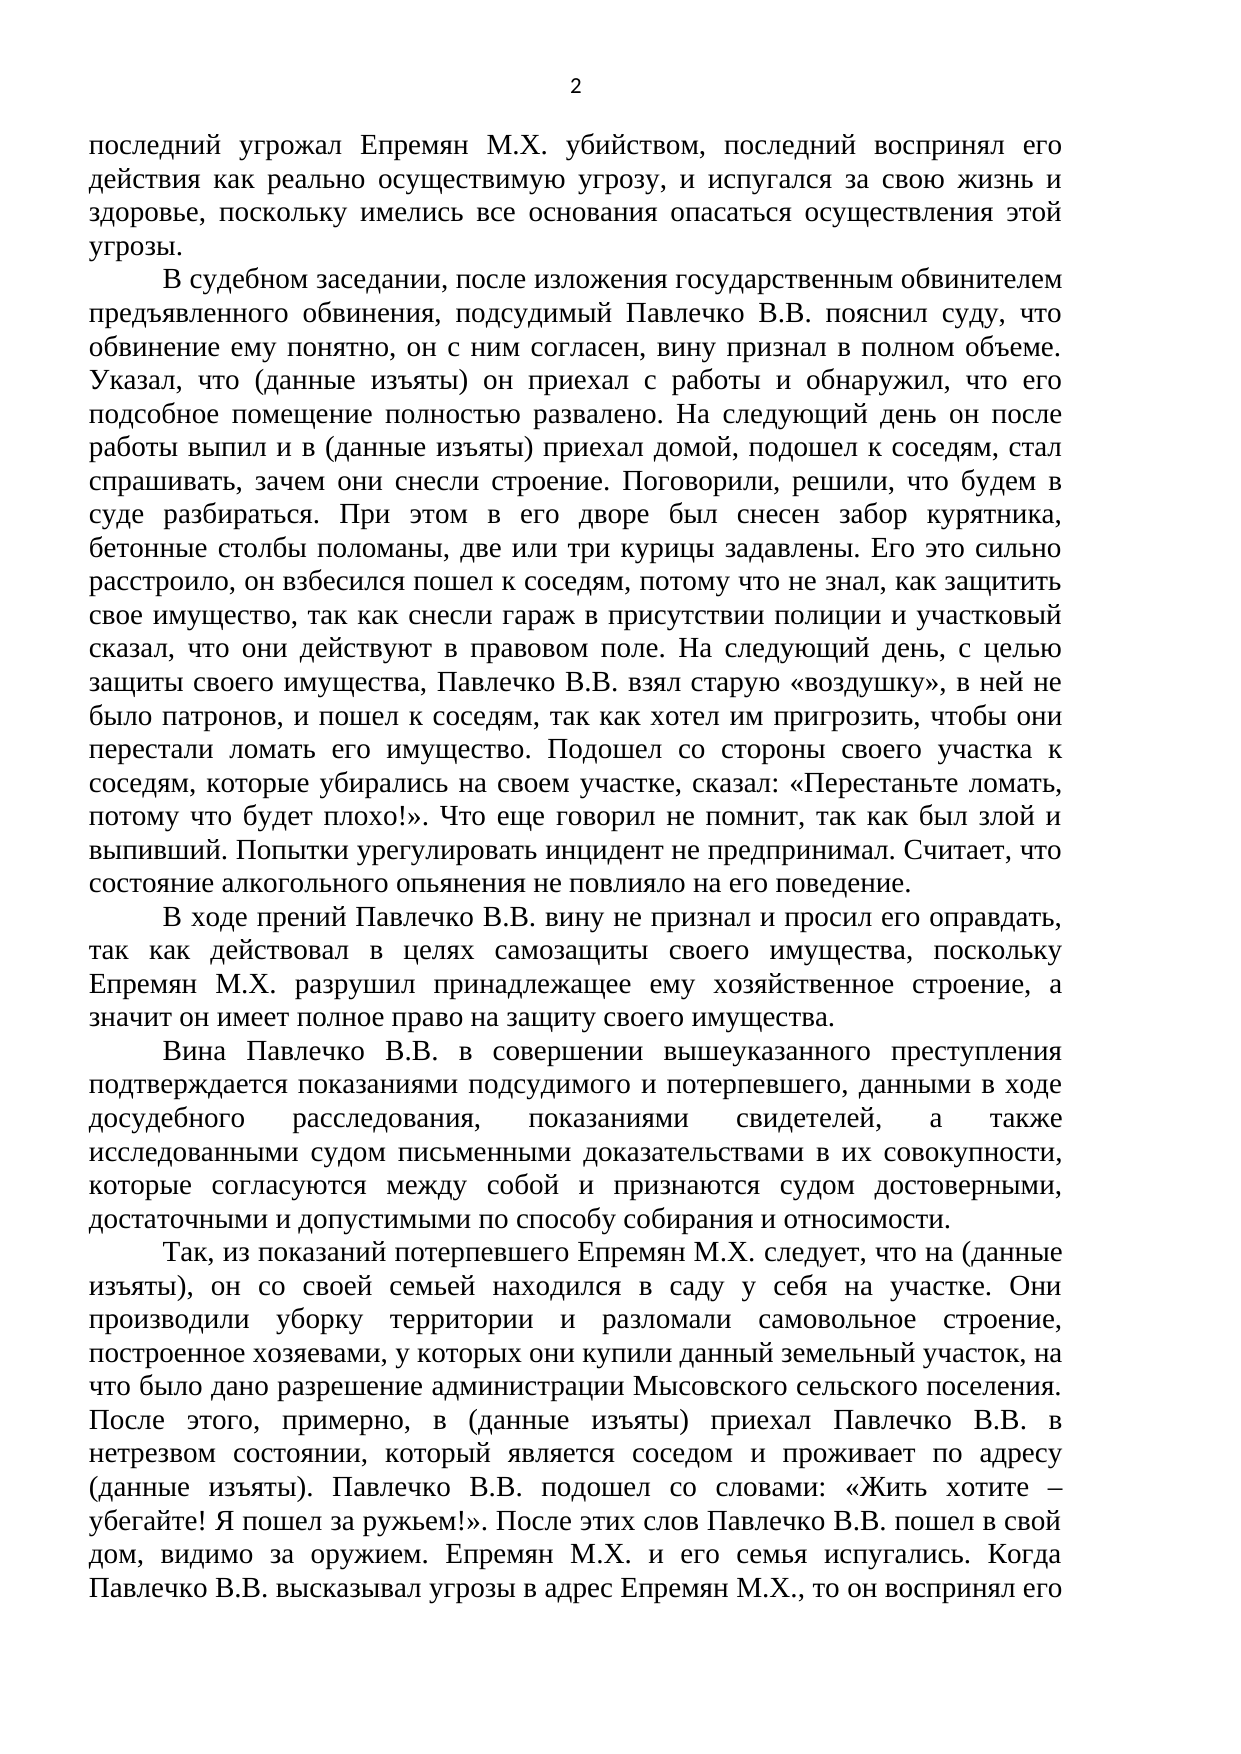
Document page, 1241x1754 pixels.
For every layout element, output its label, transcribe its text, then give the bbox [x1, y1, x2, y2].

text В судебном заседании, после изложения государственным обвинителем предъявленного обвинения, подсудимый Павлечко В.В. пояснил суду, что обвинение ему понятно, он с ним согласен, вину признал в полном объеме. Указал, что (данные изъяты) он приехал с работы и обнаружил, что его подсобное помещение полностью развалено. На следующий день он после работы выпил и в (данные изъяты) приехал домой, подошел к соседям, стал спрашивать, зачем они снесли строение. Поговорили, решили, что будем в суде разбираться. При этом в его дворе был снесен забор курятника, бетонные столбы поломаны, две или три курицы задавлены. Его это сильно расстроило, он взбесился пошел к соседям, потому что не знал, как защитить свое имущество, так как снесли гараж в присутствии полиции и участковый сказал, что они действуют в правовом поле. На следующий день, с целью защиты своего имущества, Павлечко В.В. взял старую «воздушку», в ней не было патронов, и пошел к соседям, так как хотел им пригрозить, чтобы они перестали ломать его имущество. Подошел со стороны своего участка к соседям, которые убирались на своем участке, сказал: «Перестаньте ломать, потому что будет плохо!». Что еще говорил не помнит, так как был злой и выпивший. Попытки урегулировать инцидент не предпринимал. Считает, что состояние алкогольного опьянения не повлияло на его поведение. [89, 262, 1063, 899]
text Вина Павлечко В.В. в совершении вышеуказанного преступления подтверждается показаниями подсудимого и потерпевшего, данными в ходе досудебного расследования, показаниями свидетелей, а также исследованными судом письменными доказательствами в их совокупности, которые согласуются между собой и признаются судом достоверными, достаточными и допустимыми по способу собирания и относимости. [89, 1033, 1063, 1234]
text В ходе прений Павлечко В.В. вину не признал и просил его оправдать, так как действовал в целях самозащиты своего имущества, поскольку Епремян М.Х. разрушил принадлежащее ему хозяйственное строение, а значит он имеет полное право на защиту своего имущества. [89, 899, 1063, 1033]
